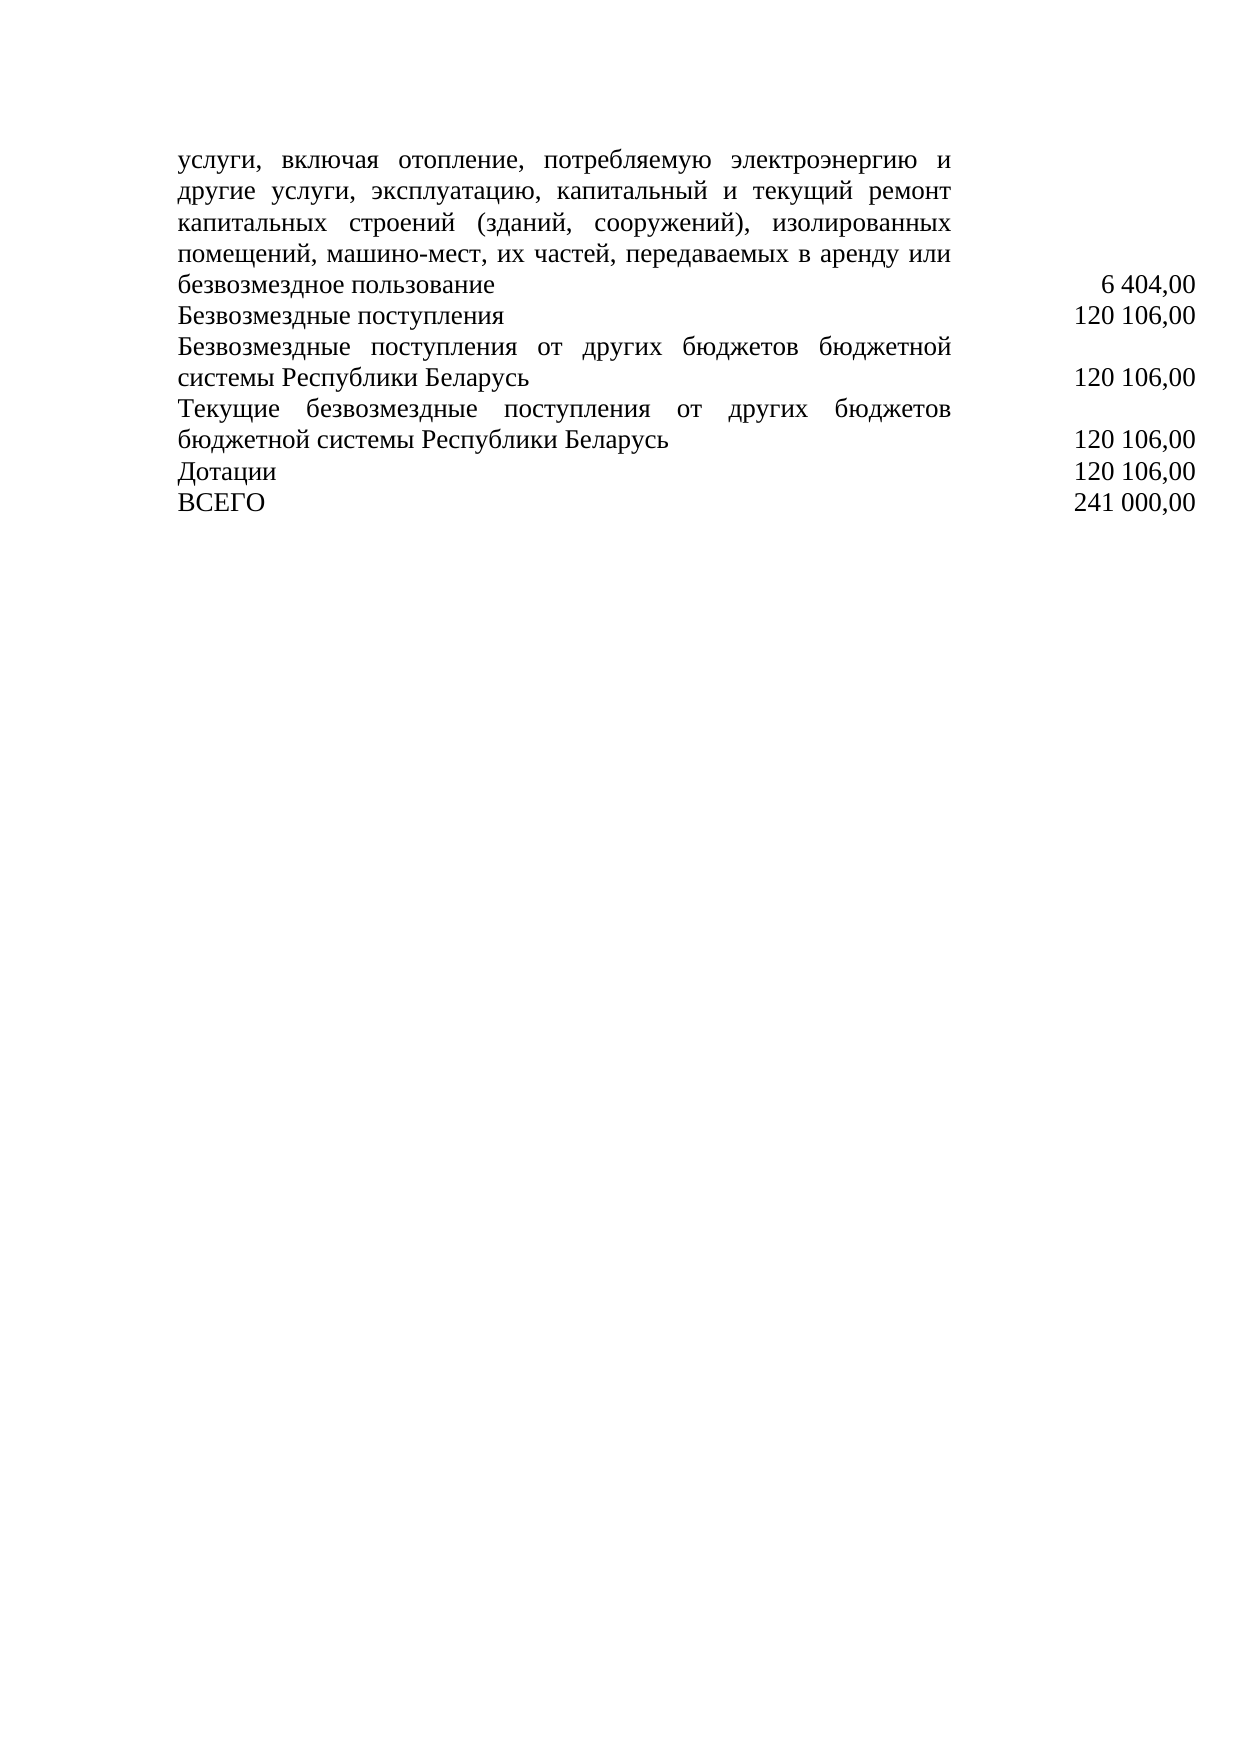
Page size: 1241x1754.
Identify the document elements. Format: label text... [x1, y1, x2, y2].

table_cell Текущие безвозмездные поступления от других бюджетов бюджетной системы Республики Беларусь [166, 393, 963, 455]
table_cell 120 106,00 [963, 299, 1200, 330]
table_cell ВСЕГО [166, 486, 963, 517]
table_cell 6 404,00 [963, 143, 1200, 299]
table_cell 120 106,00 [963, 393, 1200, 455]
table_cell 120 106,00 [963, 330, 1200, 392]
table_cell 241 000,00 [963, 486, 1200, 517]
table_cell Безвозмездные поступления от других бюджетов бюджетной системы Республики Беларусь [166, 330, 963, 392]
table_cell 120 106,00 [963, 455, 1200, 486]
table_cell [166, 143, 963, 299]
table_cell Безвозмездные поступления [166, 299, 963, 330]
table_cell Дотации [166, 455, 963, 486]
